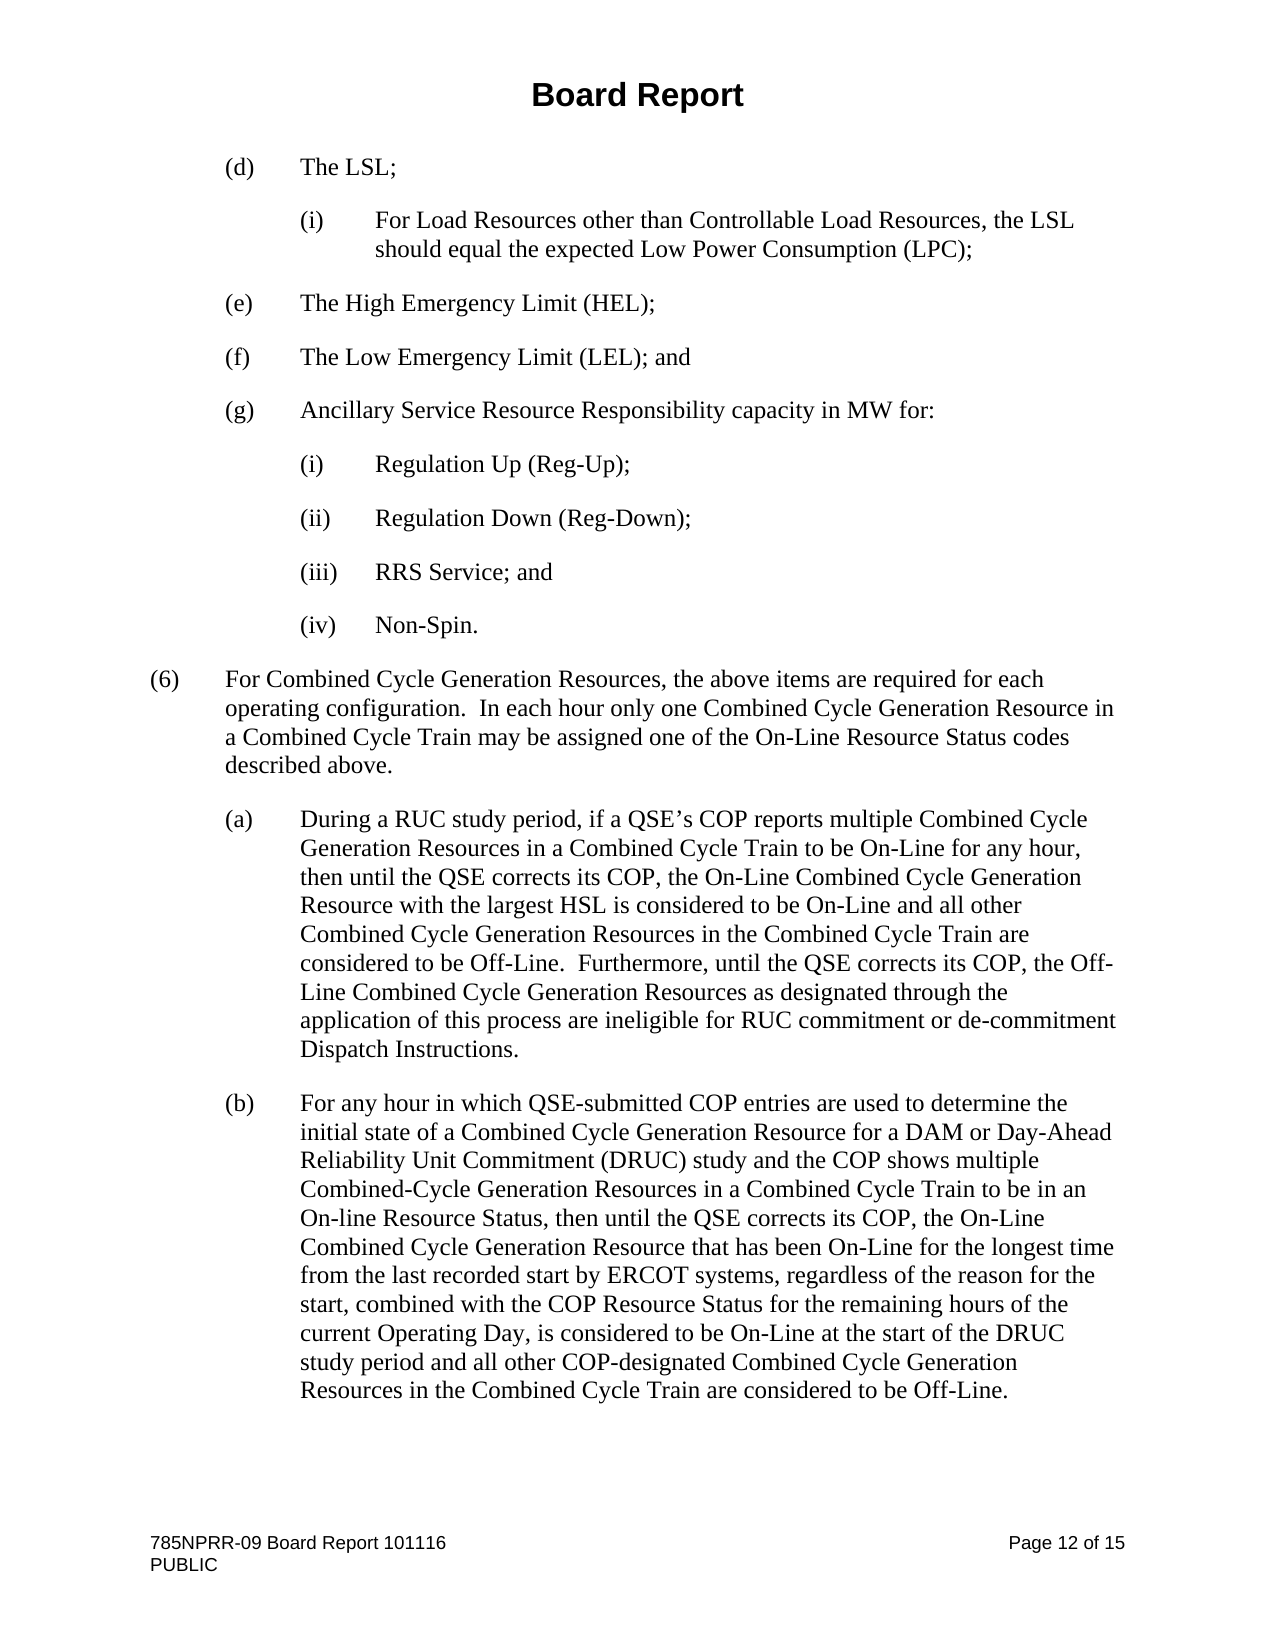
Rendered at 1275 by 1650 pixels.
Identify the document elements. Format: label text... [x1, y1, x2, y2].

list (iv) Non-Spin. [300, 611, 1125, 639]
list (iii) RRS Service; and [300, 557, 1125, 586]
list (d) The LSL; [225, 152, 1125, 181]
list (b) For any hour in which QSE-submitted COP entries are used to determine the initial state of a Combined Cycle Generation Resource for a DAM or Day-Ahead Reliability Unit Commitment (DRUC) study and the COP shows multiple Combined-Cycle Generation Resources in a Combined Cycle Train to be in an On-line Resource Status, then until the QSE corrects its COP, the On-Line Combined Cycle Generation Resource that has been On-Line for the longest time from the last recorded start by ERCOT systems, regardless of the reason for the start, combined with the COP Resource Status for the remaining hours of the current Operating Day, is considered to be On-Line at the start of the DRUC study period and all other COP-designated Combined Cycle Generation Resources in the Combined Cycle Train are considered to be Off-Line. [225, 1088, 1125, 1404]
text (6) For Combined Cycle Generation Resources, the above items are required for each operating configuration. In each hour only one Combined Cycle Generation Resource in a Combined Cycle Train may be assigned one of the On-Line Resource Status codes described above. [150, 664, 1125, 779]
list (i) For Load Resources other than Controllable Load Resources, the LSL should equal the expected Low Power Consumption (LPC); [300, 206, 1125, 263]
list (f) The Low Emergency Limit (LEL); and [225, 342, 1125, 371]
list (i) Regulation Up (Reg-Up); [300, 449, 1125, 478]
list (e) The High Emergency Limit (HEL); [225, 288, 1125, 317]
list (a) During a RUC study period, if a QSE’s COP reports multiple Combined Cycle Generation Resources in a Combined Cycle Train to be On-Line for any hour, then until the QSE corrects its COP, the On-Line Combined Cycle Generation Resource with the largest HSL is considered to be On-Line and all other Combined Cycle Generation Resources in the Combined Cycle Train are considered to be Off-Line. Furthermore, until the QSE corrects its COP, the Off-Line Combined Cycle Generation Resources as designated through the application of this process are ineligible for RUC commitment or de-commitment Dispatch Instructions. [225, 804, 1125, 1063]
list (ii) Regulation Down (Reg-Down); [300, 503, 1125, 532]
list (g) Ancillary Service Resource Responsibility capacity in MW for: [225, 396, 1125, 424]
